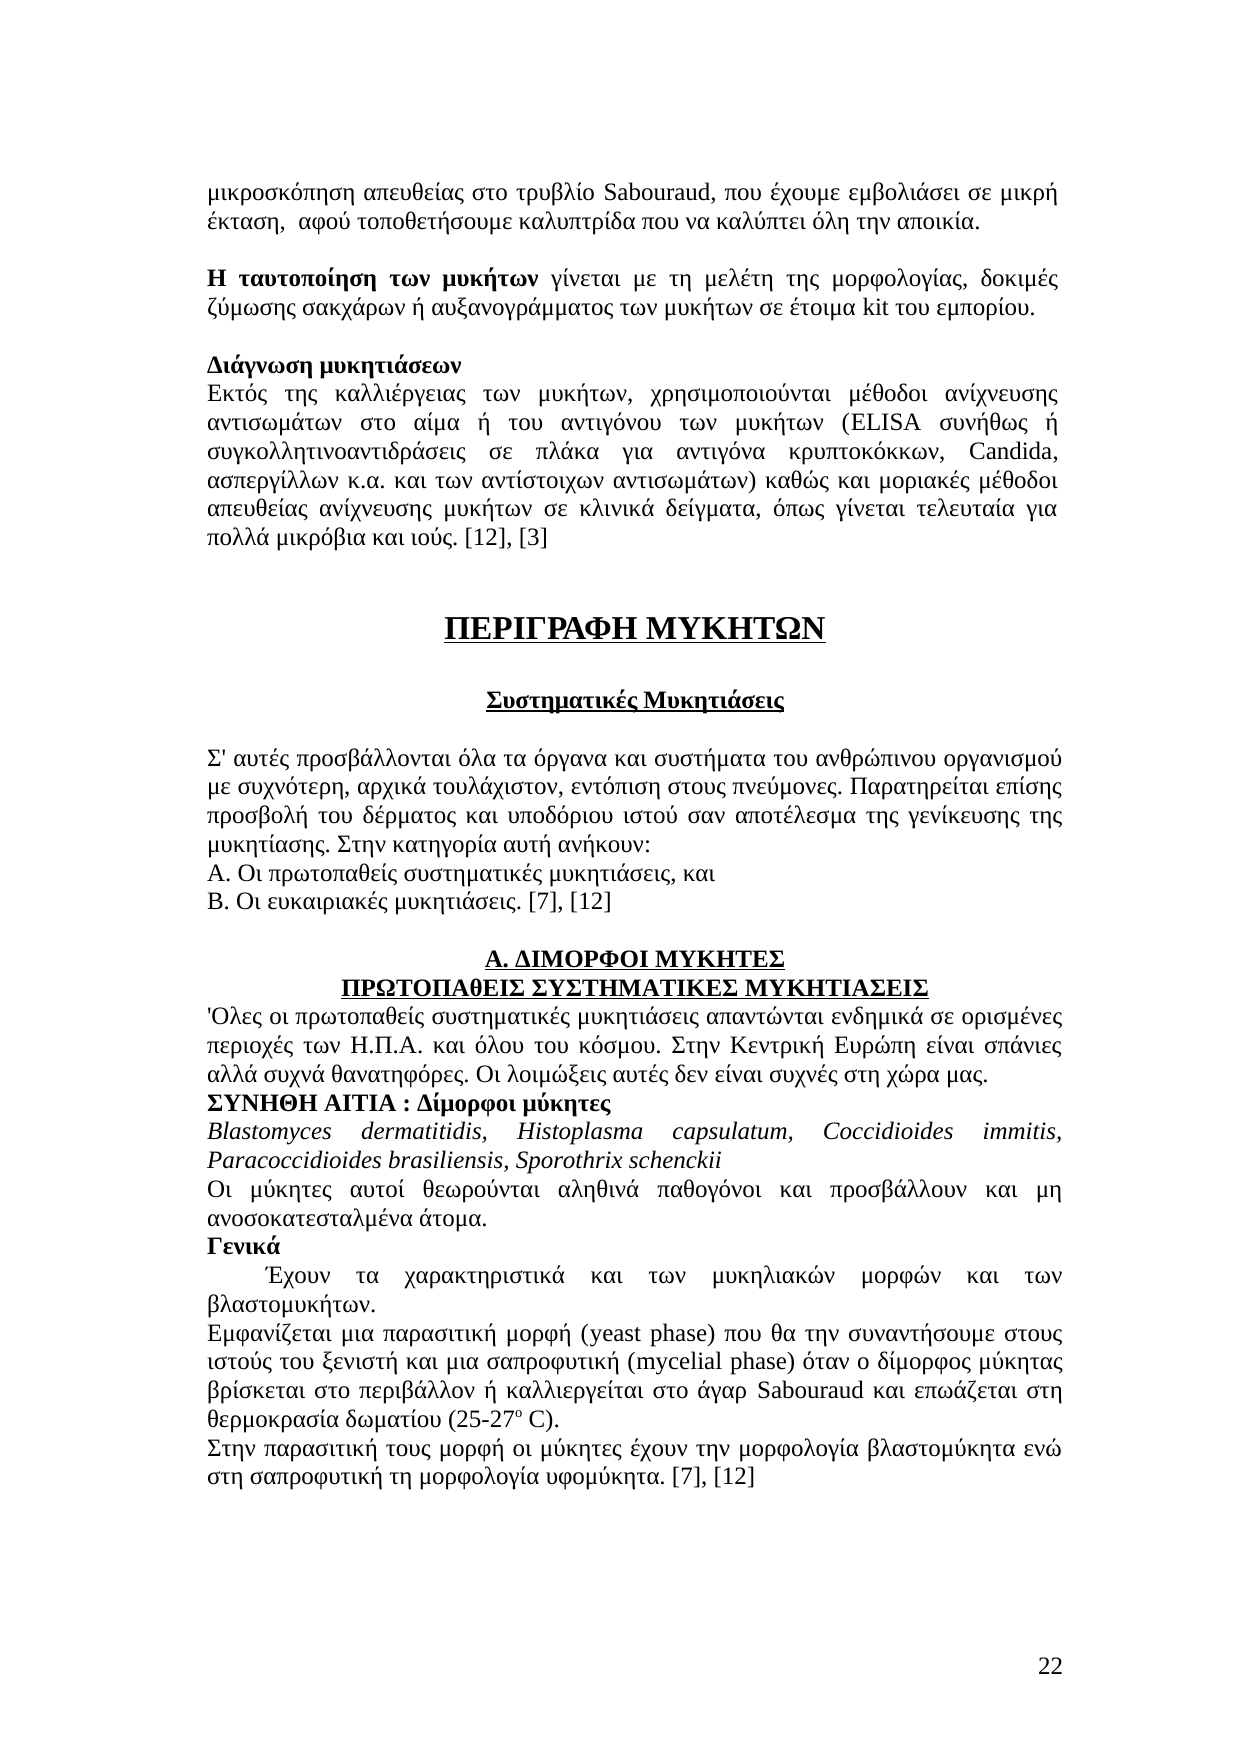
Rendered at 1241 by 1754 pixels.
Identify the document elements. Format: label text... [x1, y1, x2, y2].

text Οι μύκητες αυτοί θεωρούνται αληθινά παθογόνοι και προσβάλλουν και μη ανοσοκατεσταλμένα άτομα. [207, 1174, 1063, 1231]
text Σ' αυτές προσβάλλονται όλα τα όργανα και συστήματα του ανθρώπινου οργανισμού με συχνότερη, αρχικά τουλάχιστον, εντόπιση στους πνεύμονες. Παρατηρείται επίσης προσβολή του δέρματος και υποδόριου ιστού σαν αποτέλεσμα της γενίκευσης της μυκητίασης. Στην κατηγορία αυτή ανήκουν: [207, 743, 1063, 858]
text Εκτός της καλλιέργειας των μυκήτων, χρησιμοποιούνται μέθοδοι ανίχνευσης αντισωμάτων στο αίμα ή του αντιγόνου των μυκήτων (ELISA συνήθως ή συγκολλητινοαντιδράσεις σε πλάκα για αντιγόνα κρυπτοκόκκων, Candida, ασπεργίλλων κ.α. και των αντίστοιχων αντισωμάτων) καθώς και μοριακές μέθοδοι απευθείας ανίχνευσης μυκήτων σε κλινικά δείγματα, όπως γίνεται τελευταία για πολλά μικρόβια και ιούς. [12], [3] [207, 378, 1058, 551]
text Έχουν τα χαρακτηριστικά και των μυκηλιακών μορφών και των βλαστομυκήτων. [207, 1260, 1063, 1318]
subtitle Γενικά [207, 1231, 1063, 1260]
subtitle ΠΕΡΙΓΡΑΦΗ ΜΥΚΗΤΩΝ [207, 608, 1063, 647]
subtitle Blastomyces dermatitidis, Histoplasma capsulatum, Coccidioides immitis, Paracoccidioides brasiliensis, Sporothrix schenckii [207, 1116, 1063, 1174]
text Β. Οι ευκαιριακές μυκητιάσεις. [7], [12] [207, 886, 1063, 915]
subtitle Α. ΔΙΜΟΡΦΟΙ ΜΥΚΗΤΕΣ [207, 944, 1063, 973]
subtitle ΣΥΝΗΘΗ AITIA : Δίμορφοι μύκητες [207, 1088, 1063, 1116]
text Στην παρασιτική τους μορφή οι μύκητες έχουν την μορφολογία βλαστομύκητα ενώ στη σαπροφυτική τη μορφολογία υφομύκητα. [7], [12] [207, 1433, 1063, 1490]
text Α. Oι πρωτοπαθείς συστηματικές μυκητιάσεις, και [207, 858, 1063, 886]
text Η ταυτοποίηση των μυκήτων γίνεται με τη μελέτη της μορφολογίας, δοκιμές ζύμωσης σακχάρων ή αυξανογράμματος των μυκήτων σε έτοιμα kit του εμπορίου. [207, 263, 1058, 321]
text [207, 177, 1058, 235]
text Εμφανίζεται μια παρασιτική μορφή (yeast phase) που θα την συναντήσουμε στους ιστούς του ξενιστή και μια σαπροφυτική (mycelial phase) όταν ο δίμορφος μύκητας βρίσκεται στο περιβάλλον ή καλλιεργείται στο άγαρ Sabοuraud και επωάζεται στη θερμοκρασία δωματίου (25-27ο C). [207, 1318, 1063, 1433]
subtitle Διάγνωση μυκητιάσεων [207, 350, 1058, 378]
text 'Ολες οι πρωτοπαθείς συστηματικές μυκητιάσεις απαντώνται ενδημικά σε ορισμένες περιοχές των Η.Π.Α. και όλου του κόσμου. Στην Κεντρική Ευρώπη είναι σπάνιες αλλά συχνά θανατηφόρες. Οι λοιμώξεις αυτές δεν είναι συχνές στη χώρα μας. [207, 1001, 1063, 1088]
subtitle ΠΡΩΤΟΠΑθΕΙΣ ΣΥΣΤΗΜΑΤΙΚΕΣ ΜΥΚΗΤΙΑΣΕΙΣ [207, 973, 1063, 1001]
subtitle Συστηματικές Μυκητιάσεις [207, 685, 1063, 714]
